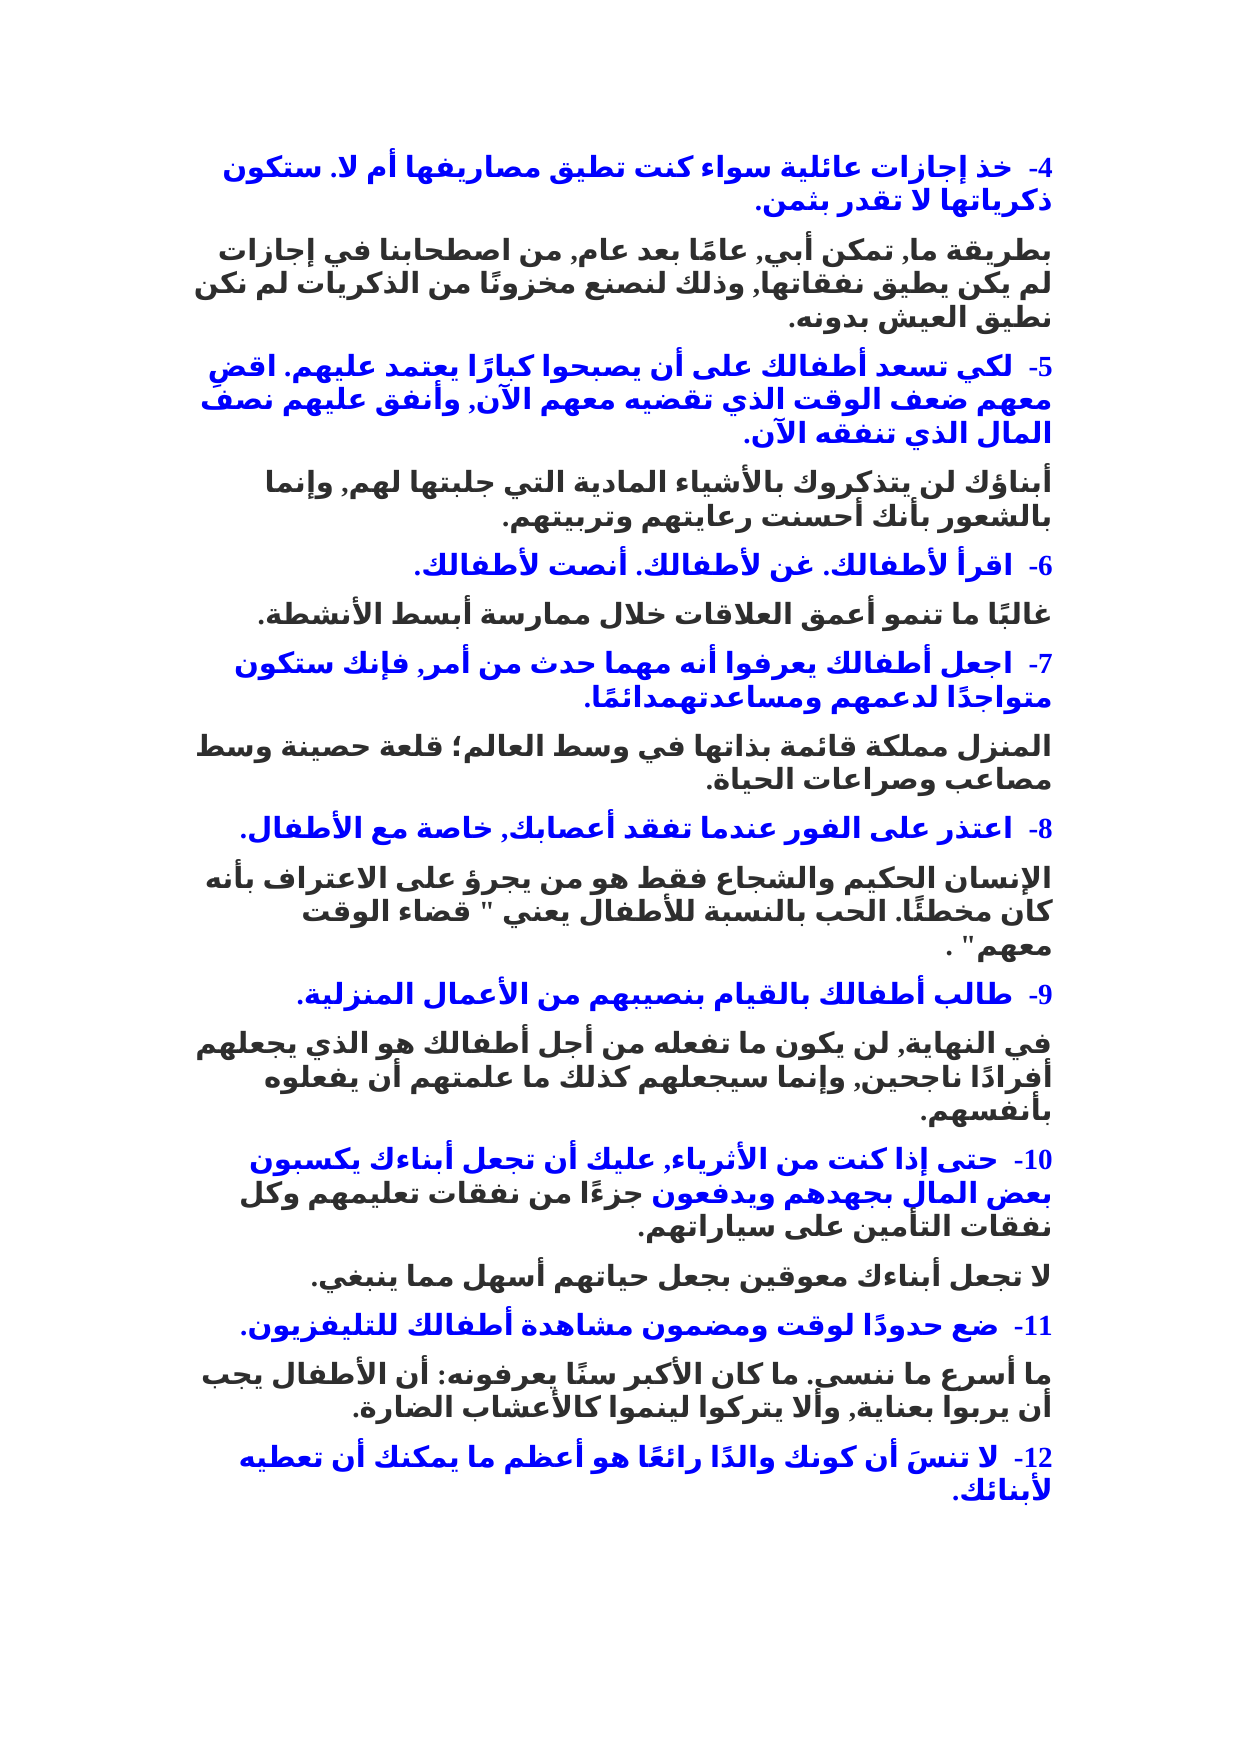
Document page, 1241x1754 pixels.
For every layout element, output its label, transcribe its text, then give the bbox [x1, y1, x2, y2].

text 9- طالب أطفالك بالقيام بنصيبهم من الأعمال المنزلية. [187, 977, 1053, 1011]
text 10- حتى إذا كنت من الأثرياء, عليك أن تجعل أبناءك يكسبون بعض المال بجهدهم ويدفعون جزءًا من نفقات تعليمهم وكل نفقات التأمين على سياراتهم. [187, 1142, 1053, 1243]
text 6- اقرأ لأطفالك. غن لأطفالك. أنصت لأطفالك. [187, 548, 1053, 581]
text 7- اجعل أطفالك يعرفوا أنه مهما حدث من أمر, فإنك ستكون متواجدًا لدعمهم ومساعدتهمدائمًا. [187, 646, 1053, 713]
text 11- ضع حدودًا لوقت ومضمون مشاهدة أطفالك للتليفزيون. [187, 1308, 1053, 1341]
text بطريقة ما, تمكن أبي, عامًا بعد عام, من اصطحابنا في إجازات لم يكن يطيق نفقاتها, وذلك لنصنع مخزونًا من الذكريات لم نكن نطيق العيش بدونه. [187, 233, 1053, 333]
text 5- لكي تسعد أطفالك على أن يصبحوا كبارًا يعتمد عليهم. اقضِ معهم ضعف الوقت الذي تقضيه معهم الآن, وأنفق عليهم نصف المال الذي تنفقه الآن. [187, 349, 1053, 449]
text 8- اعتذر على الفور عندما تفقد أعصابك, خاصة مع الأطفال. [187, 812, 1053, 845]
text 12- لا تنسَ أن كونك والدًا رائعًا هو أعظم ما يمكنك أن تعطيه لأبنائك. [187, 1440, 1053, 1507]
text في النهاية, لن يكون ما تفعله من أجل أطفالك هو الذي يجعلهم أفرادًا ناجحين, وإنما سيجعلهم كذلك ما علمتهم أن يفعلوه بأنفسهم. [187, 1026, 1053, 1127]
text الإنسان الحكيم والشجاع فقط هو من يجرؤ على الاعتراف بأنه كان مخطئًا. الحب بالنسبة للأطفال يعني " قضاء الوقت معهم" . [187, 861, 1053, 961]
text غالبًا ما تنمو أعمق العلاقات خلال ممارسة أبسط الأنشطة. [187, 597, 1053, 631]
text أبناؤك لن يتذكروك بالأشياء المادية التي جلبتها لهم, وإنما بالشعور بأنك أحسنت رعايتهم وتربيتهم. [187, 465, 1053, 532]
text ما أسرع ما ننسى. ما كان الأكبر سنًا يعرفونه: أن الأطفال يجب أن يربوا بعناية, وألا يتركوا لينموا كالأعشاب الضارة. [187, 1357, 1053, 1424]
text المنزل مملكة قائمة بذاتها في وسط العالم؛ قلعة حصينة وسط مصاعب وصراعات الحياة. [187, 729, 1053, 796]
text 4- خذ إجازات عائلية سواء كنت تطيق مصاريفها أم لا. ستكون ذكرياتها لا تقدر بثمن. [187, 150, 1053, 217]
text لا تجعل أبناءك معوقين بجعل حياتهم أسهل مما ينبغي. [187, 1259, 1053, 1292]
